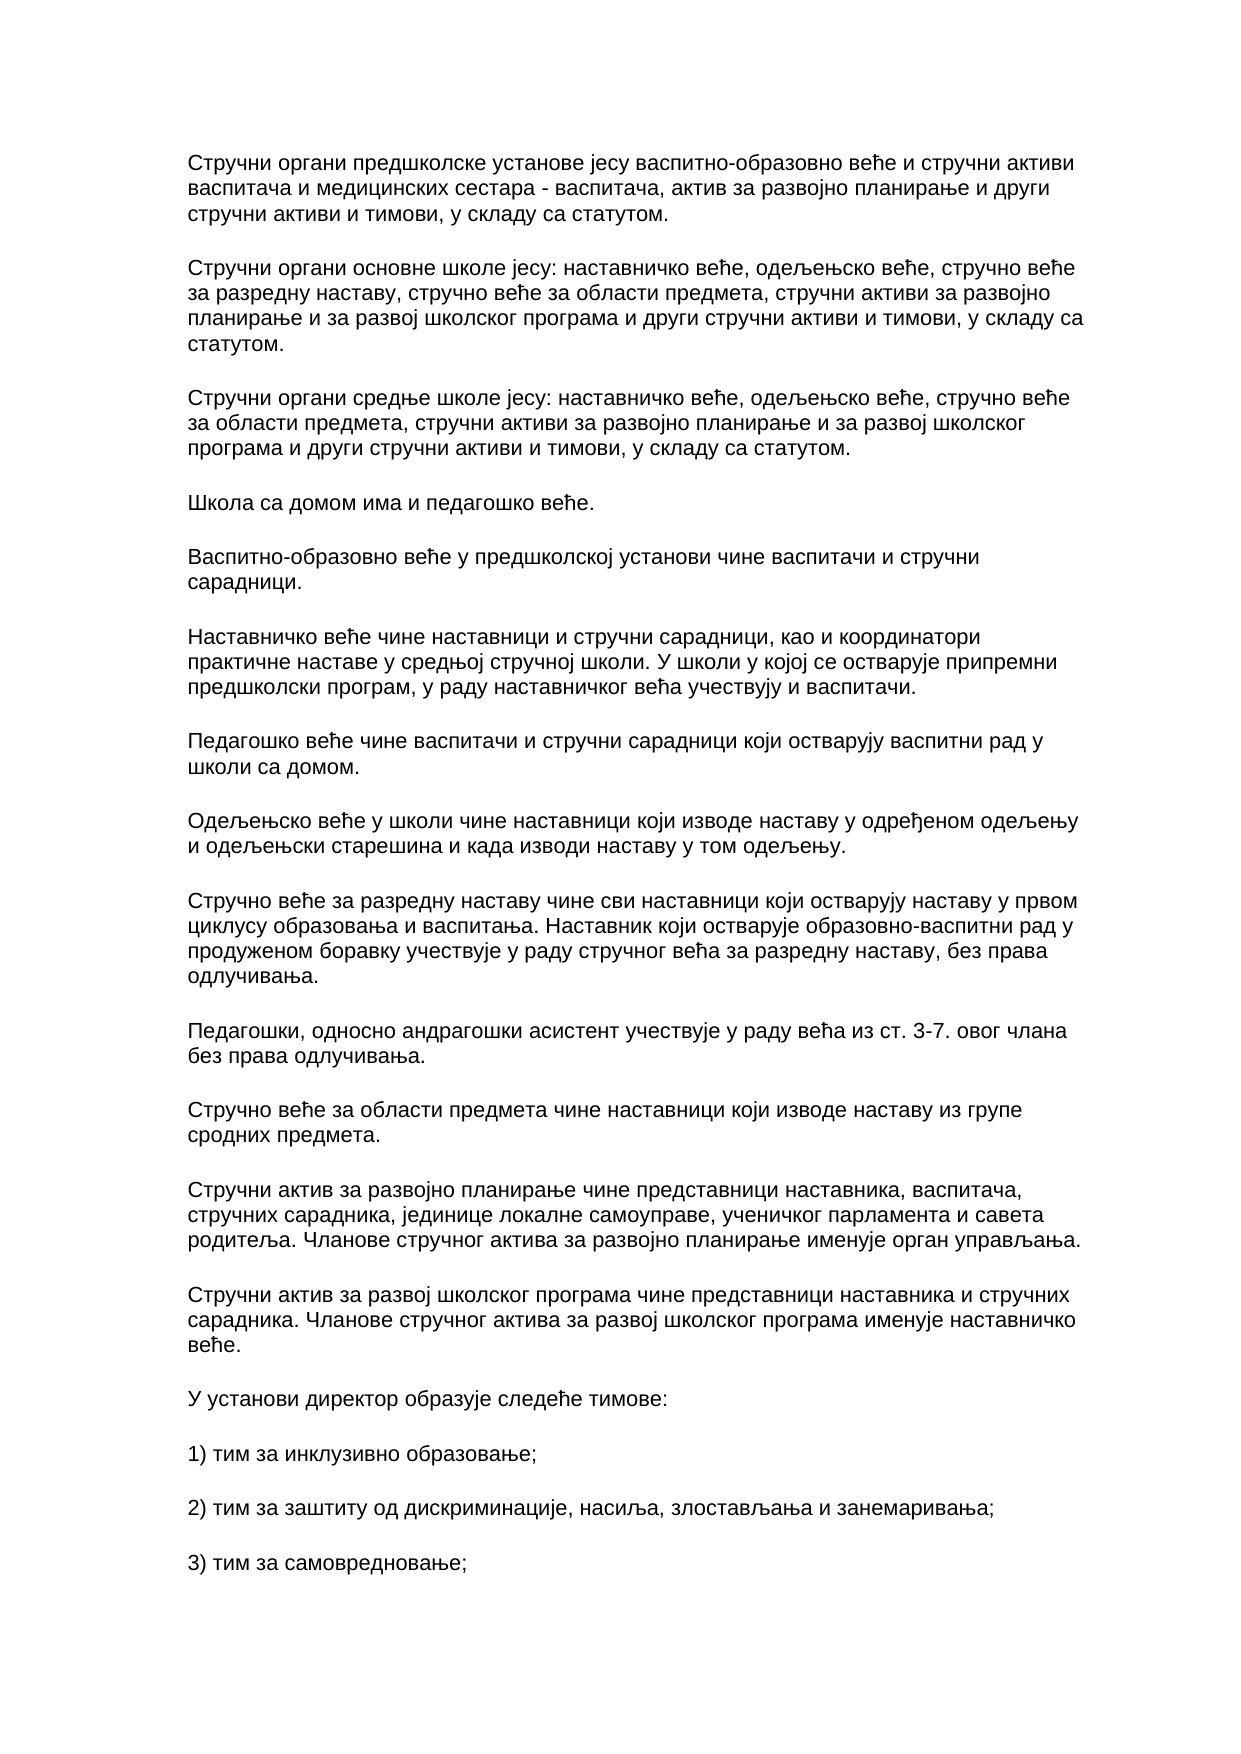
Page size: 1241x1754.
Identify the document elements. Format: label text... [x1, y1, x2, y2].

text Стручно веће за разредну наставу чине сви наставници који остварују наставу у првом циклусу образовања и васпитања. Наставник који остварује образовно-васпитни рад у продуженом боравку учествује у раду стручног већа за разредну наставу, без права одлучивања. [187, 887, 1090, 988]
text Стручни актив за развој школског програма чине представници наставника и стручних сарадника. Чланове стручног актива за развој школског програма именује наставничко веће. [187, 1281, 1090, 1357]
text Стручни органи средње школе јесу: наставничко веће, одељењско веће, стручно веће за области предмета, стручни активи за развојно планирање и за развој школског програма и други стручни активи и тимови, у складу са статутом. [187, 385, 1090, 460]
text Педагошко веће чине васпитачи и стручни сарадници који остварују васпитни рад у школи са домом. [187, 728, 1090, 779]
text Наставничко веће чине наставници и стручни сарадници, као и координатори практичне наставе у средњој стручној школи. У школи у којој се остварује припремни предшколски програм, у раду наставничког већа учествују и васпитачи. [187, 623, 1090, 699]
text 2) тим за заштиту од дискриминације, насиља, злостављања и занемаривања; [187, 1495, 1090, 1520]
text У установи директор образује следеће тимове: [187, 1386, 1090, 1411]
text Васпитно-образовно веће у предшколској установи чине васпитачи и стручни сарадници. [187, 544, 1090, 594]
text Стручно веће за области предмета чине наставници који изводе наставу из групе сродних предмета. [187, 1097, 1090, 1147]
text 1) тим за инклузивно образовање; [187, 1441, 1090, 1466]
text Одељењско веће у школи чине наставници који изводе наставу у одређеном одељењу и одељењски старешина и када изводи наставу у том одељењу. [187, 808, 1090, 858]
text Стручни органи предшколске установе јесу васпитно-образовно веће и стручни активи васпитача и медицинских сестара - васпитача, актив за развојно планирање и други стручни активи и тимови, у складу са статутом. [187, 150, 1090, 226]
text Стручни органи основне школе јесу: наставничко веће, одељењско веће, стручно веће за разредну наставу, стручно веће за области предмета, стручни активи за развојно планирање и за развој школског програма и други стручни активи и тимови, у складу са статутом. [187, 255, 1090, 356]
text Школа са домом има и педагошко веће. [187, 489, 1090, 515]
text Педагошки, односно андрагошки асистент учествује у раду већа из ст. 3-7. овог члана без права одлучивања. [187, 1017, 1090, 1068]
text Стручни актив за развојно планирање чине представници наставника, васпитача, стручних сарадника, јединице локалне самоуправе, ученичког парламента и савета родитеља. Чланове стручног актива за развојно планирање именује орган управљања. [187, 1177, 1090, 1252]
text 3) тим за самовредновање; [187, 1549, 1090, 1574]
